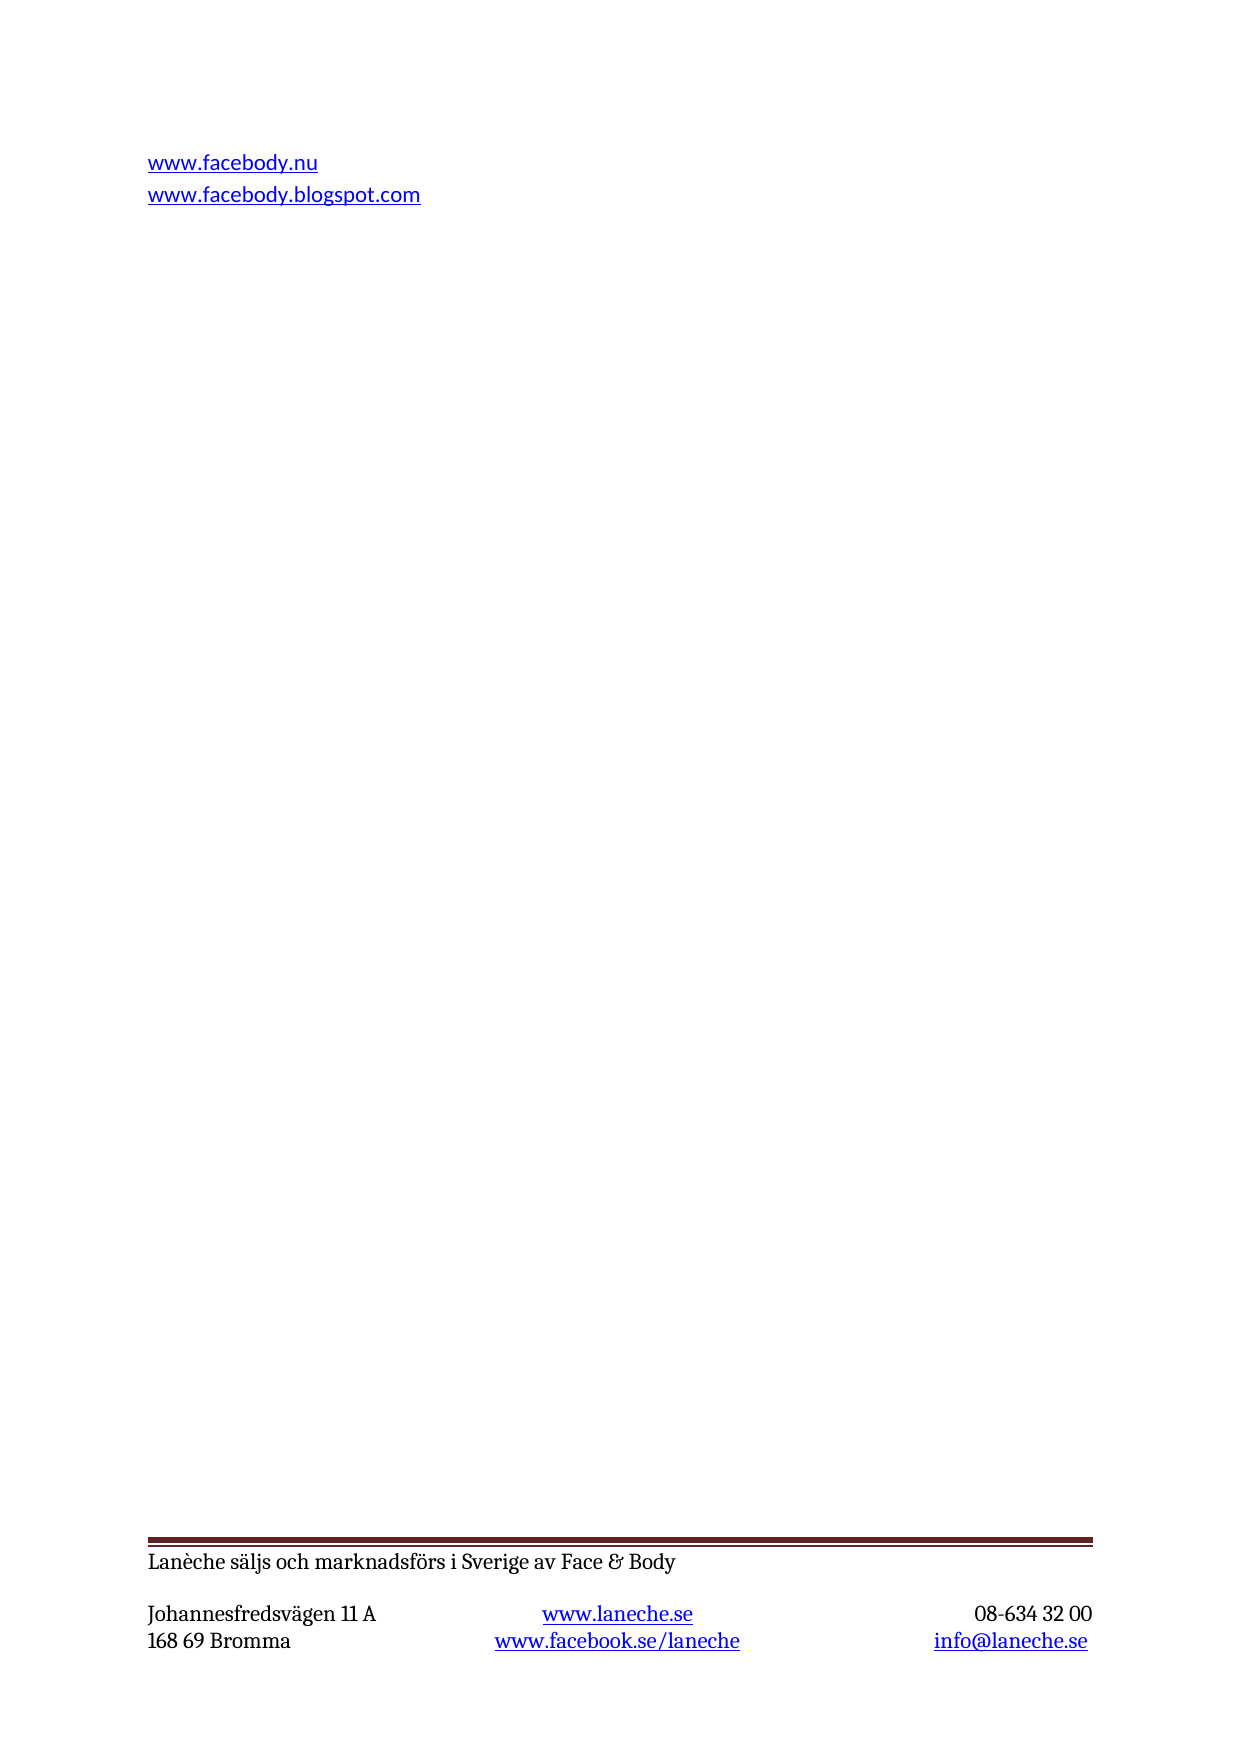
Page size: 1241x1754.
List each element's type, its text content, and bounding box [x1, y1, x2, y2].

text www.facebody.nu www.facebody.blogspot.com [148, 148, 1093, 208]
